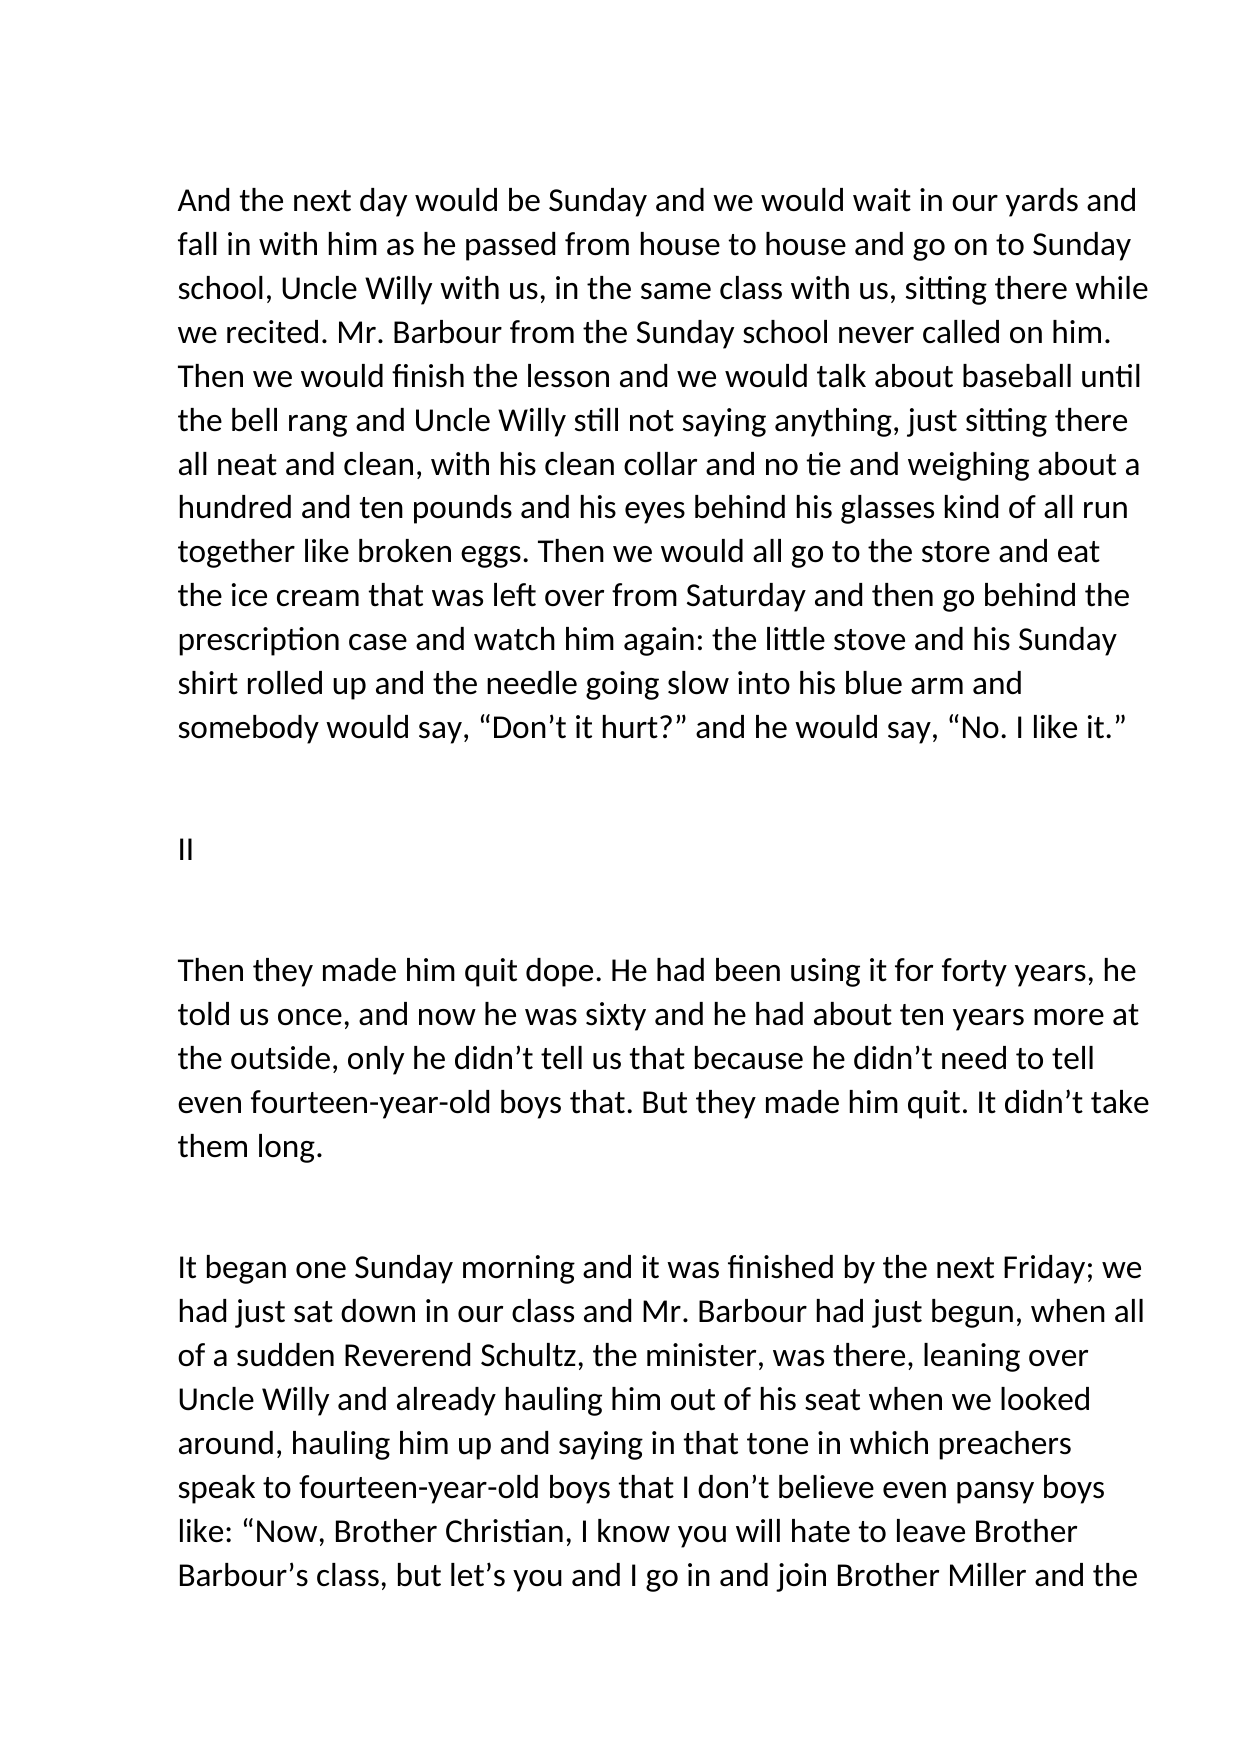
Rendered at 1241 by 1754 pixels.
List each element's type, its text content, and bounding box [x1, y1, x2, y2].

text II [177, 827, 1152, 868]
text And the next day would be Sunday and we would wait in our yards and fall in with him as he passed from house to house and go on to Sunday school, Uncle Willy with us, in the same class with us, sitting there while we recited. Mr. Barbour from the Sunday school never called on him. Then we would finish the lesson and we would talk about baseball until the bell rang and Uncle Willy still not saying anything, just sitting there all neat and clean, with his clean collar and no tie and weighing about a hundred and ten pounds and his eyes behind his glasses kind of all run together like broken eggs. Then we would all go to the store and eat the ice cream that was left over from Saturday and then go behind the prescription case and watch him again: the little stove and his Sunday shirt rolled up and the needle going slow into his blue arm and somebody would say, “Don’t it hurt?” and he would say, “No. I like it.” [177, 179, 1152, 747]
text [177, 1246, 1152, 1594]
text Then they made him quit dope. He had been using it for forty years, he told us once, and now he was sixty and he had about ten years more at the outside, only he didn’t tell us that because he didn’t need to tell even fourteen-year-old boys that. But they made him quit. It didn’t take them long. [177, 949, 1152, 1165]
